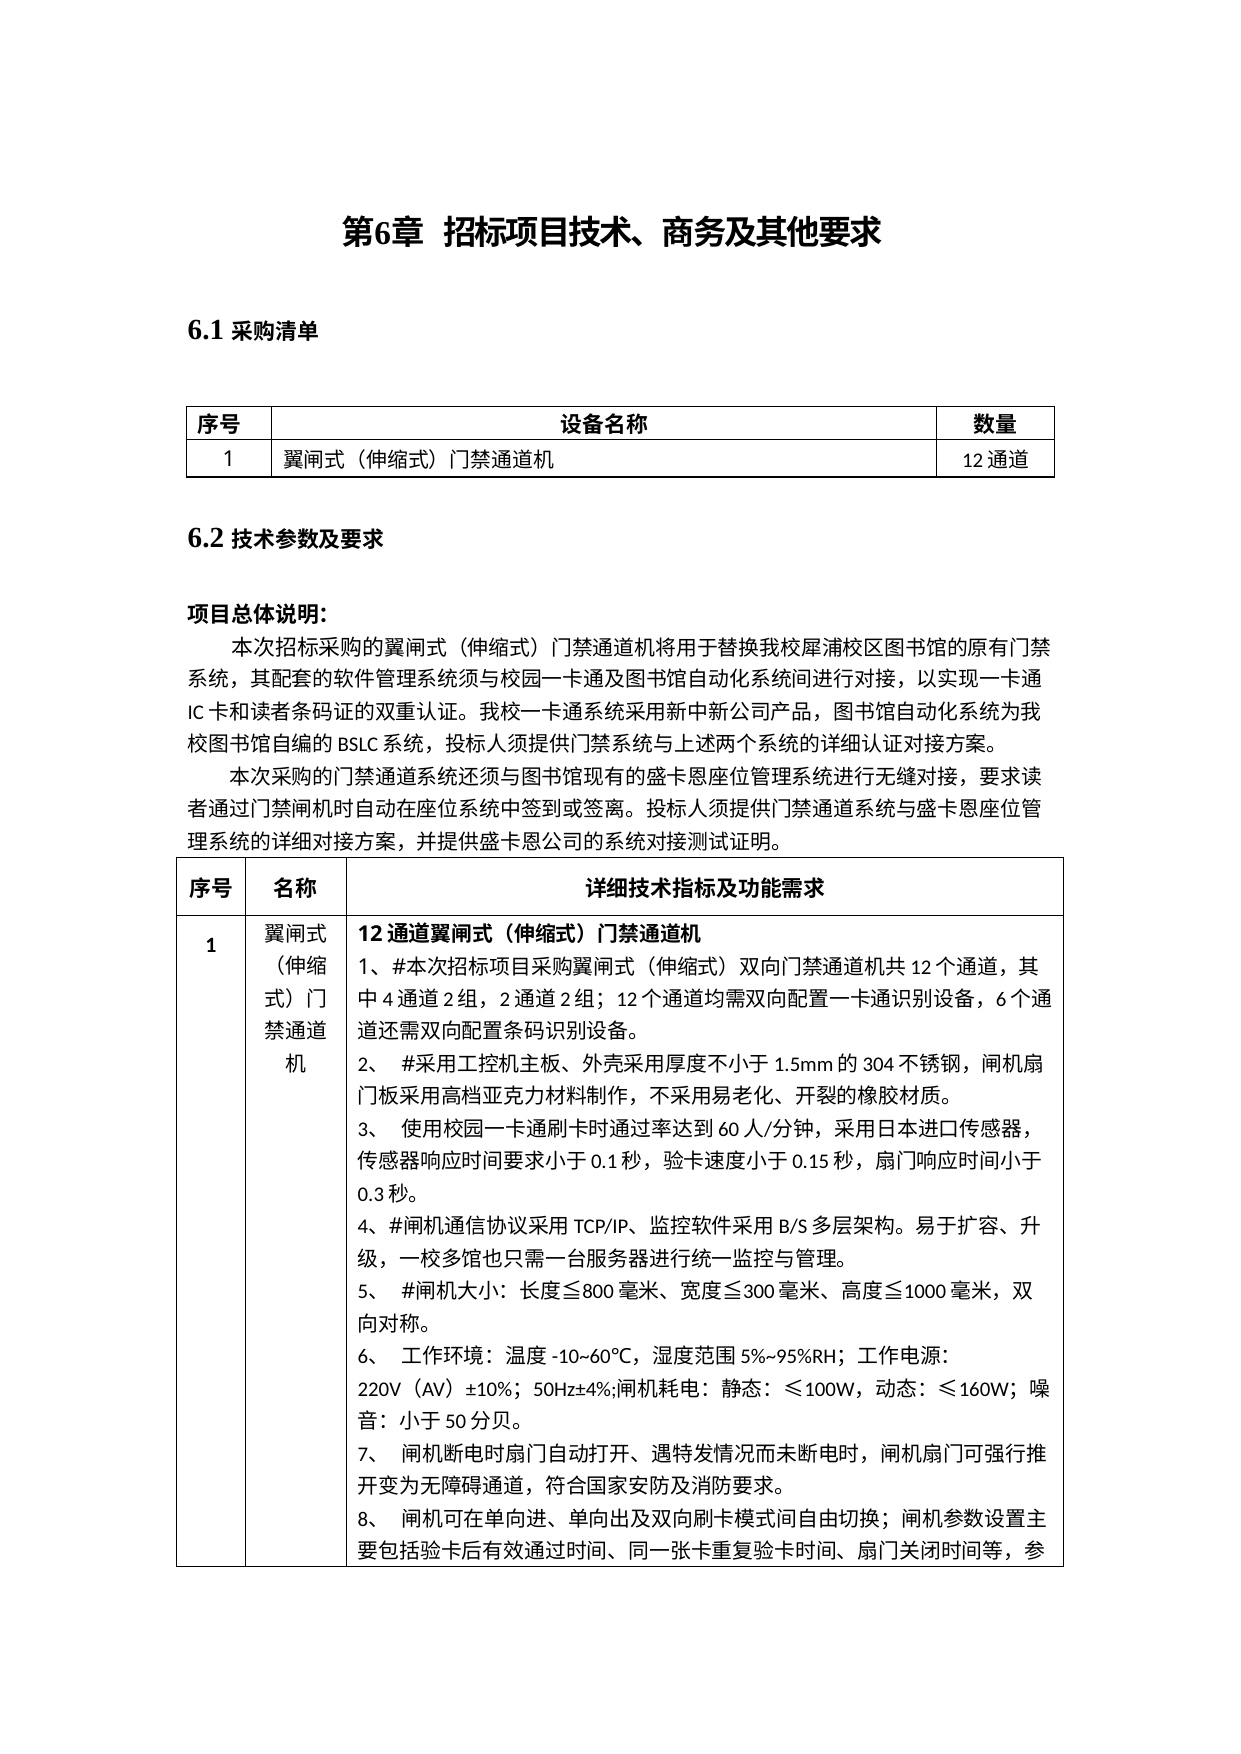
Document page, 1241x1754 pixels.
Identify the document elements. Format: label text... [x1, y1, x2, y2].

subtitle 技术参数及要求 [187, 504, 1053, 569]
table_cell 1 [177, 916, 245, 1566]
subtitle 招标项目技术、商务及其他要求 [173, 197, 1053, 262]
subtitle 采购清单 [187, 297, 1053, 362]
text 项目总体说明： [187, 597, 1053, 629]
text 本次招标采购的翼闸式（伸缩式）门禁通道机将用于替换我校犀浦校区图书馆的原有门禁系统，其配套的软件管理系统须与校园一卡通及图书馆自动化系统间进行对接，以实现一卡通IC卡和读者条码证的双重认证。我校一卡通系统采用新中新公司产品，图书馆自动化系统为我校图书馆自编的BSLC系统，投标人须提供门禁系统与上述两个系统的详细认证对接方案。 [187, 629, 1053, 759]
text 本次采购的门禁通道系统还须与图书馆现有的盛卡恩座位管理系统进行无缝对接，要求读者通过门禁闸机时自动在座位系统中签到或签离。投标人须提供门禁通道系统与盛卡恩座位管理系统的详细对接方案，并提供盛卡恩公司的系统对接测试证明。 [187, 759, 1053, 857]
table_header 数量 [937, 407, 1054, 439]
table_cell 1 [187, 440, 271, 476]
table_header 序号 [187, 407, 271, 439]
table_cell 翼闸式（伸缩式）门禁通道机 [246, 916, 346, 1566]
table_header 名称 [246, 858, 346, 915]
table_header 序号 [177, 858, 245, 915]
table_cell 12通道 [937, 440, 1054, 476]
table_header 设备名称 [272, 407, 936, 439]
table_header 详细技术指标及功能需求 [347, 858, 1063, 915]
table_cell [347, 916, 1063, 1566]
table_cell 翼闸式（伸缩式）门禁通道机 [272, 440, 936, 476]
